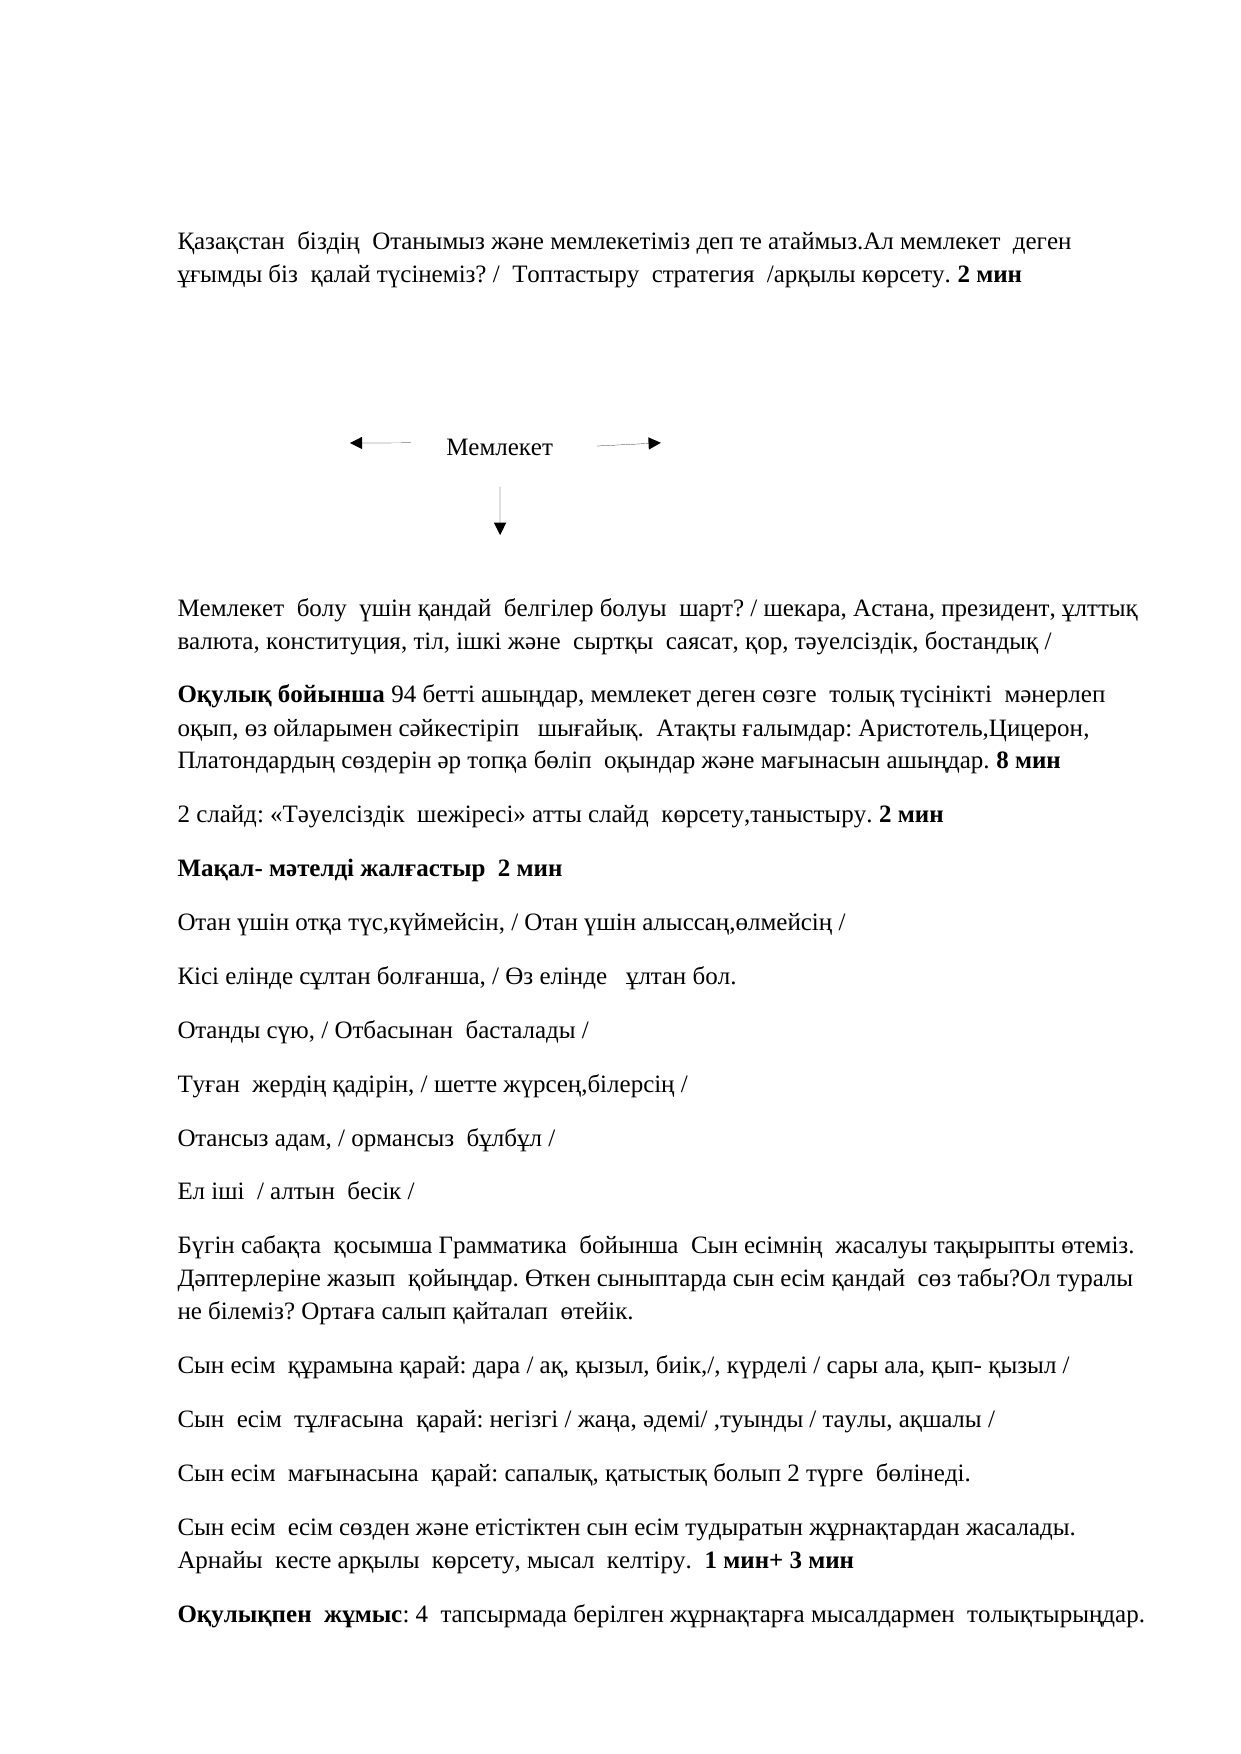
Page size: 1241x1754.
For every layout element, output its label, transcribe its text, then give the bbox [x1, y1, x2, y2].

text Мемлекет болу үшін қандай белгілер болуы шарт? / шекара, Астана, президент, ұлттық валюта, конституция, тіл, ішкі және сыртқы саясат, қор, тәуелсіздік, бостандық / [177, 593, 1152, 654]
text Қазақстан біздің Отанымыз және мемлекетіміз деп те атаймыз.Ал мемлекет деген ұғымды біз қалай түсінеміз? / Топтастыру стратегия /арқылы көрсету. 2 мин [177, 226, 1152, 288]
text Мемлекет [177, 432, 1152, 461]
text Мақал- мәтелді жалғастыр 2 мин [177, 853, 1152, 882]
text Туған жердің қадірін, / шетте жүрсең,білерсің / [177, 1069, 1152, 1097]
text Кісі елінде сұлтан болғанша, / Өз елінде ұлтан бол. [177, 961, 1152, 990]
text Оқулықпен жұмыс: 4 тапсырмада берілген жұрнақтарға мысалдармен толықтырыңдар. [177, 1599, 1152, 1627]
text Сын есім есім сөзден және етістіктен сын есім тудыратын жұрнақтардан жасалады. Арнайы кесте арқылы көрсету, мысал келтіру. 1 мин+ 3 мин [177, 1512, 1152, 1573]
text Отанды сүю, / Отбасынан басталады / [177, 1015, 1152, 1044]
text Сын есім мағынасына қарай: сапалық, қатыстық болып 2 түрге бөлінеді. [177, 1458, 1152, 1487]
text Оқулық бойынша 94 бетті ашыңдар, мемлекет деген сөзге толық түсінікті мәнерлеп оқып, өз ойларымен сәйкестіріп шығайық. Атақты ғалымдар: Аристотель,Цицерон, Платондардың сөздерін әр топқа бөліп оқындар және мағынасын ашыңдар. 8 мин [177, 679, 1152, 774]
text Сын есім құрамына қарай: дара / ақ, қызыл, биік,/, күрделі / сары ала, қып- қызыл / [177, 1350, 1152, 1379]
text Бүгін сабақта қосымша Грамматика бойынша Сын есімнің жасалуы тақырыпты өтеміз. Дәптерлеріне жазып қойыңдар. Өткен сыныптарда сын есім қандай сөз табы?Ол туралы не білеміз? Ортаға салып қайталап өтейік. [177, 1230, 1152, 1325]
text Отан үшін отқа түс,күймейсін, / Отан үшін алыссаң,өлмейсің / [177, 907, 1152, 936]
text Ел іші / алтын бесік / [177, 1176, 1152, 1205]
text 2 слайд: «Тәуелсіздік шежіресі» атты слайд көрсету,таныстыру. 2 мин [177, 799, 1152, 828]
text Сын есім тұлғасына қарай: негізгі / жаңа, әдемі/ ,туынды / таулы, ақшалы / [177, 1404, 1152, 1433]
text Отансыз адам, / ормансыз бұлбұл / [177, 1123, 1152, 1151]
